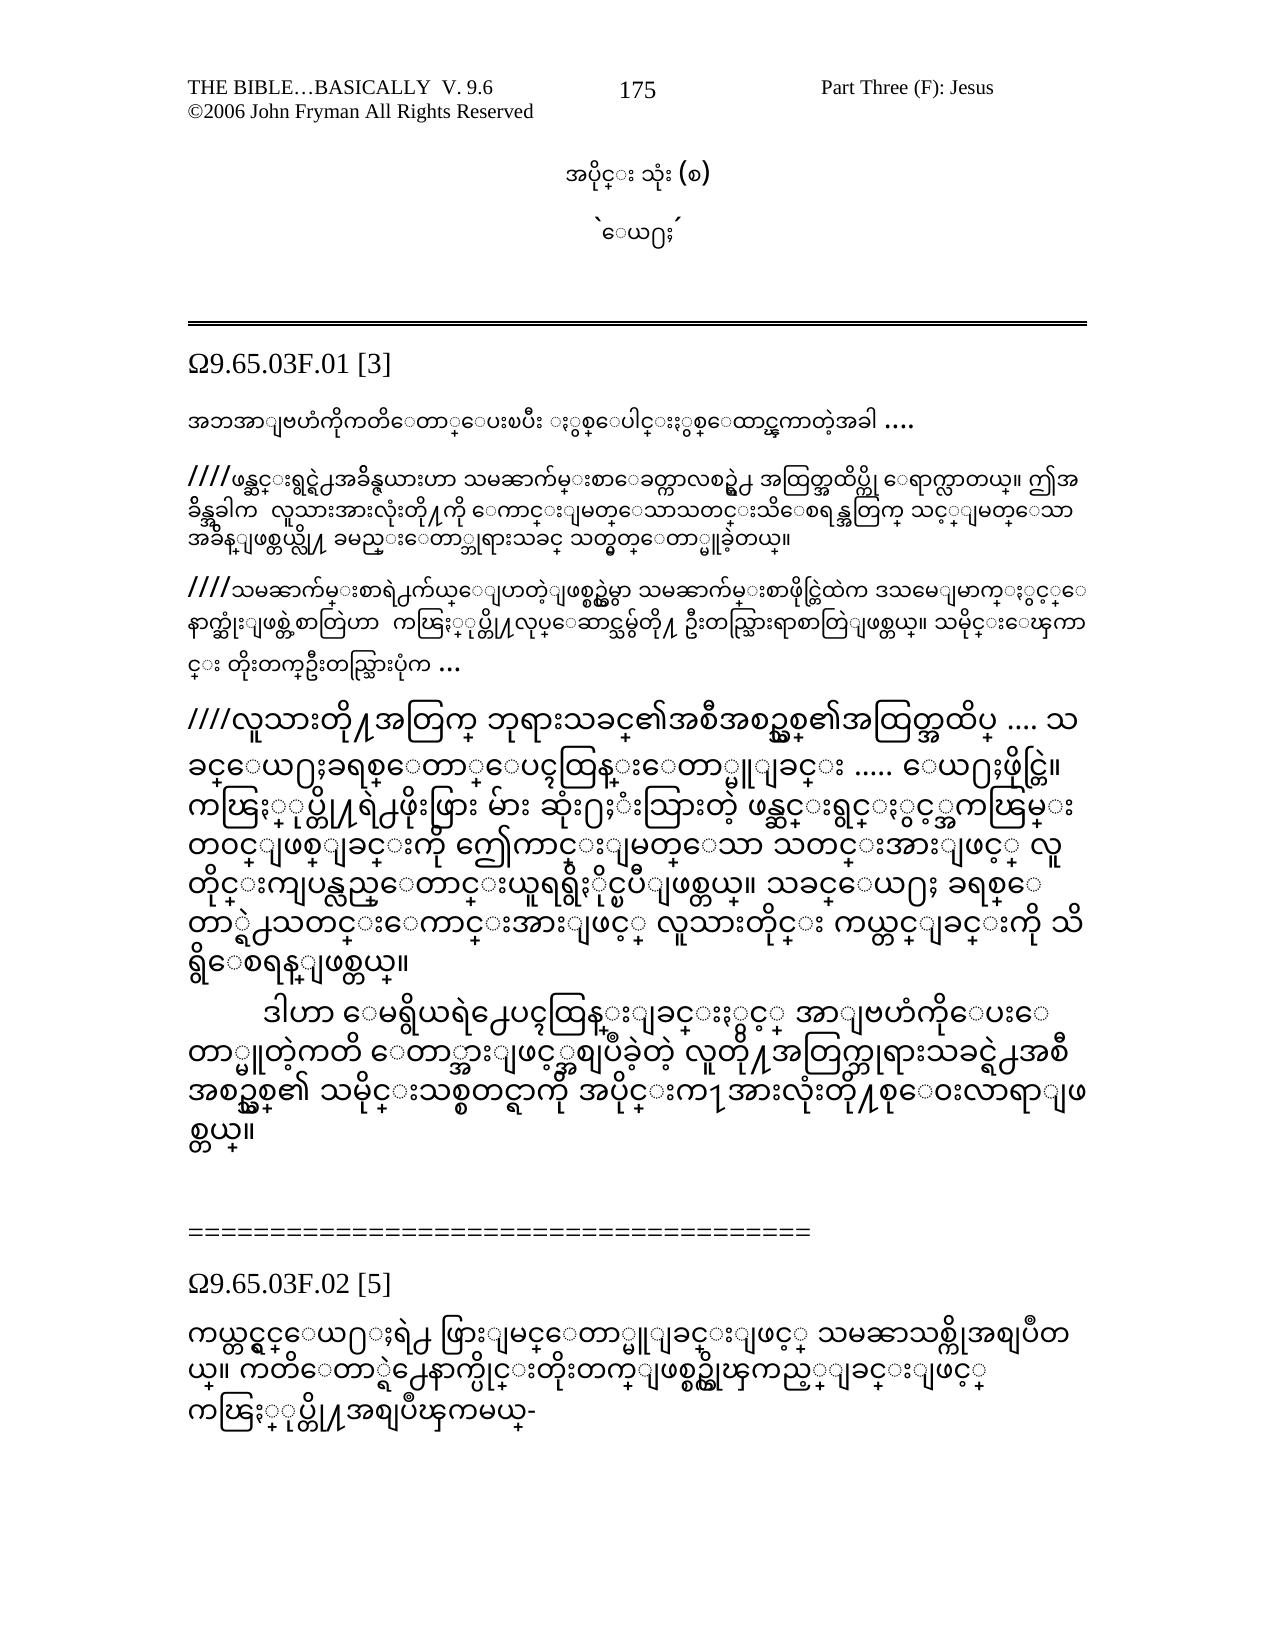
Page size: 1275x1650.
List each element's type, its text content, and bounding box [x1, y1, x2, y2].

text အပိုင္း သုံး (စ) [187, 150, 1087, 190]
text ကယ္တင္ရွင္ေယ႐ႈရဲ႕ ဖြားျမင္ေတာ္မူျခင္းျဖင့္ သမၼာသစ္ကိုအစျပဳတယ္။ ကတိေတာ္ရဲ႕ေနာက္ပိုင္းတိုးတက္ျဖစ္စဥ္ကိုၾကည့္ျခင္းျဖင့္ ကၽြႏ္ုပ္တို႔အစျပဳၾကမယ္- [187, 1317, 1087, 1427]
text ====================================== [187, 1215, 1087, 1249]
text ////ဖန္ဆင္းရွင္ရဲ႕အခ်ိန္ဇယားဟာ သမၼာက်မ္းစာေခတ္ကာလစဥ္ရဲ႕ အထြတ္အထိပ္ကို ေရာက္လာတယ္။ ဤအခ်ိန္အခါက လူသားအားလုံးတို႔ကို ေကာင္းျမတ္ေသာသတင္းသိေစရန္အတြက္ သင့္ျမတ္ေသာအခ်ိန္ျဖစ္တယ္လို႔ ခမည္းေတာ္ဘုရားသခင္ သတ္မွတ္ေတာ္မူခဲ့တယ္။ [187, 455, 1087, 551]
text Ω9.65.03F.01 [3] [187, 346, 1087, 379]
text Ω9.65.03F.02 [5] [187, 1266, 1087, 1300]
text ဒါဟာ ေမရွိယရဲ႕ေပၚထြန္းျခင္းႏွင့္ အာျဗဟံကိုေပးေတာ္မူတဲ့ကတိ ေတာ္အားျဖင့္အစျပဳခဲ့တဲ့ လူတို႔အတြက္ဘုရားသခင္ရဲ႕အစီအစဥ္သစ္၏ သမိုင္းသစ္စတင္ရာကို အပိုင္းက႑အားလုံးတို႔စုေ၀းလာရာျဖစ္တယ္။ [187, 996, 1087, 1147]
text အဘအာျဗဟံကိုကတိေတာ္ေပးၿပီး ႏွစ္ေပါင္းႏွစ္ေထာင္ၾကာတဲ့အခါ .... [187, 397, 1087, 437]
text `ေယ႐ႈ´ [187, 208, 1087, 248]
text ////သမၼာက်မ္းစာရဲ႕က်ယ္ေျပာတဲ့ျဖစ္စဥ္ထဲမွာ သမၼာက်မ္းစာဖိုင္တြဲထဲက ဒသမေျမာက္ႏွင့္ေနာက္ဆုံးျဖစ္တဲ့စာတြဲဟာ ကၽြႏ္ုပ္တို႔လုပ္ေဆာင္သမွ်တို႔ ဦးတည္သြားရာစာတြဲျဖစ္တယ္။ သမိုင္းေၾကာင္း တိုးတက္ဦးတည္သြားပုံက ... [187, 567, 1087, 680]
text ////လူသားတို႔အတြက္ ဘုရားသခင္၏အစီအစဥ္သစ္၏အထြတ္အထိပ္ .... သခင္ေယ႐ႈခရစ္ေတာ္ေပၚထြန္းေတာ္မူျခင္း ..... ေယ႐ႈဖိုင္တြဲ။ ကၽြႏ္ုပ္တို႔ရဲ႕ဖိုးဖြား မ်ား ဆုံး႐ႈံးသြားတဲ့ ဖန္ဆင္းရွင္ႏွင့္အကၽြမ္းတ၀င္ျဖစ္ျခင္းကို ဤေကာင္းျမတ္ေသာ သတင္းအားျဖင့္ လူတိုင္းကျပန္လည္ေတာင္းယူရရွိႏိုင္ၿပီျဖစ္တယ္။ သခင္ေယ႐ႈ ခရစ္ေတာ္ရဲ႕သတင္းေကာင္းအားျဖင့္ လူသားတိုင္း ကယ္တင္ျခင္းကို သိရွိေစရန္ျဖစ္တယ္။ [187, 698, 1087, 978]
